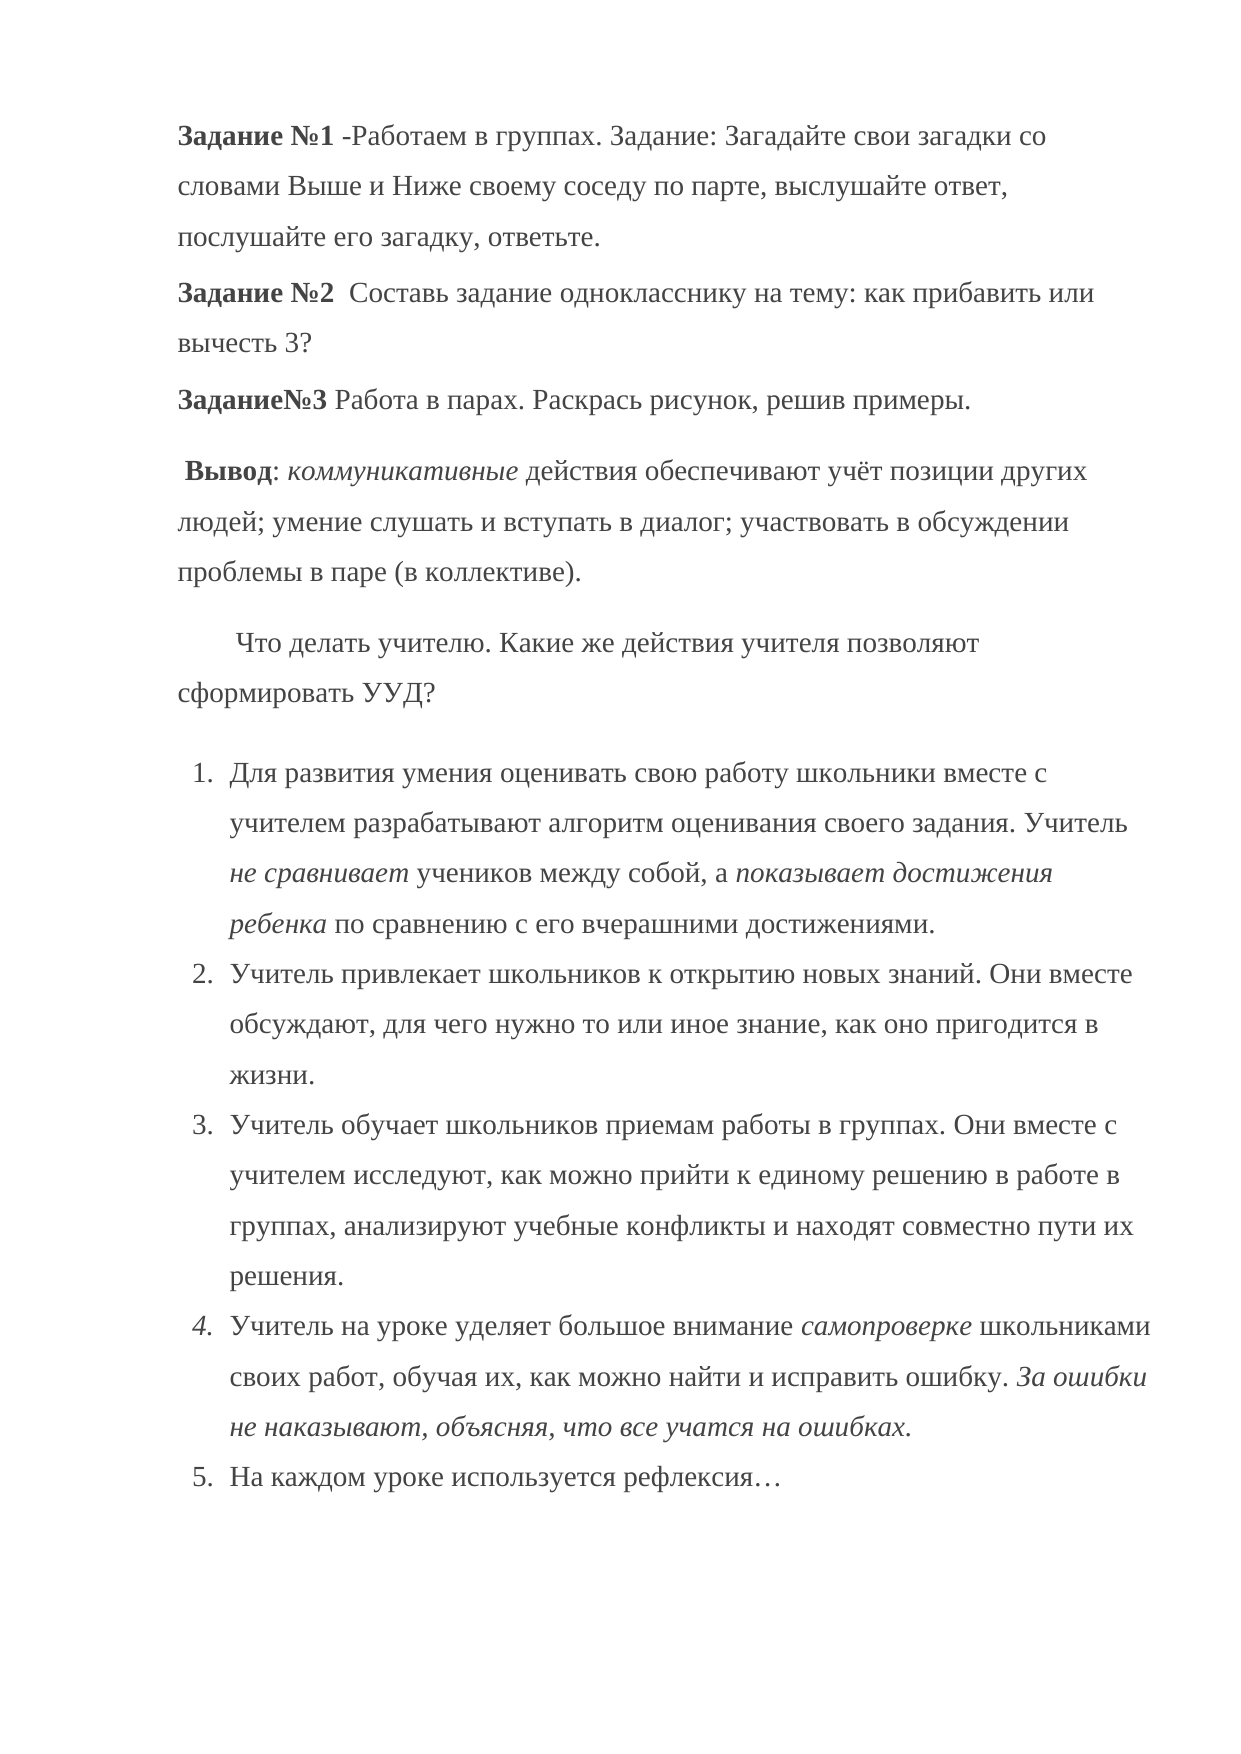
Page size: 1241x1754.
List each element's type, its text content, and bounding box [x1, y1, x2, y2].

text Задание№3 Работа в парах. Раскрась рисунок, решив примеры. [177, 382, 1152, 416]
text Задание №1 -Работаем в группах. Задание: Загадайте свои загадки со словами Выше и Ниже своему соседу по парте, выслушайте ответ, послушайте его загадку, ответьте. [177, 118, 1152, 252]
text Задание №2 Составь задание однокласснику на тему: как прибавить или вычесть 3? [177, 275, 1152, 359]
text Вывод: коммуникативные действия обеспечивают учёт позиции других людей; умение слушать и вступать в диалог; участвовать в обсуждении проблемы в паре (в коллективе). [177, 453, 1152, 587]
list Для развития умения оценивать свою работу школьники вместе с учителем разрабатывают алгоритм оценивания своего задания. Учитель не сравнивает учеников между собой, а показывает достижения ребенка по сравнению с его вчерашними достижениями. [192, 755, 1152, 939]
list Учитель обучает школьников приемам работы в группах. Они вместе с учителем исследуют, как можно прийти к единому решению в работе в группах, анализируют учебные конфликты и находят совместно пути их решения. [192, 1107, 1152, 1292]
list На каждом уроке используется рефлексия… [192, 1459, 1152, 1493]
list Учитель на уроке уделяет большое внимание самопроверке школьниками своих работ, обучая их, как можно найти и исправить ошибку. За ошибки не наказывают, объясняя, что все учатся на ошибках. [192, 1308, 1152, 1442]
text Что делать учителю. Какие же действия учителя позволяют сформировать УУД? [177, 625, 1152, 709]
list Учитель привлекает школьников к открытию новых знаний. Они вместе обсуждают, для чего нужно то или иное знание, как оно пригодится в жизни. [192, 956, 1152, 1090]
